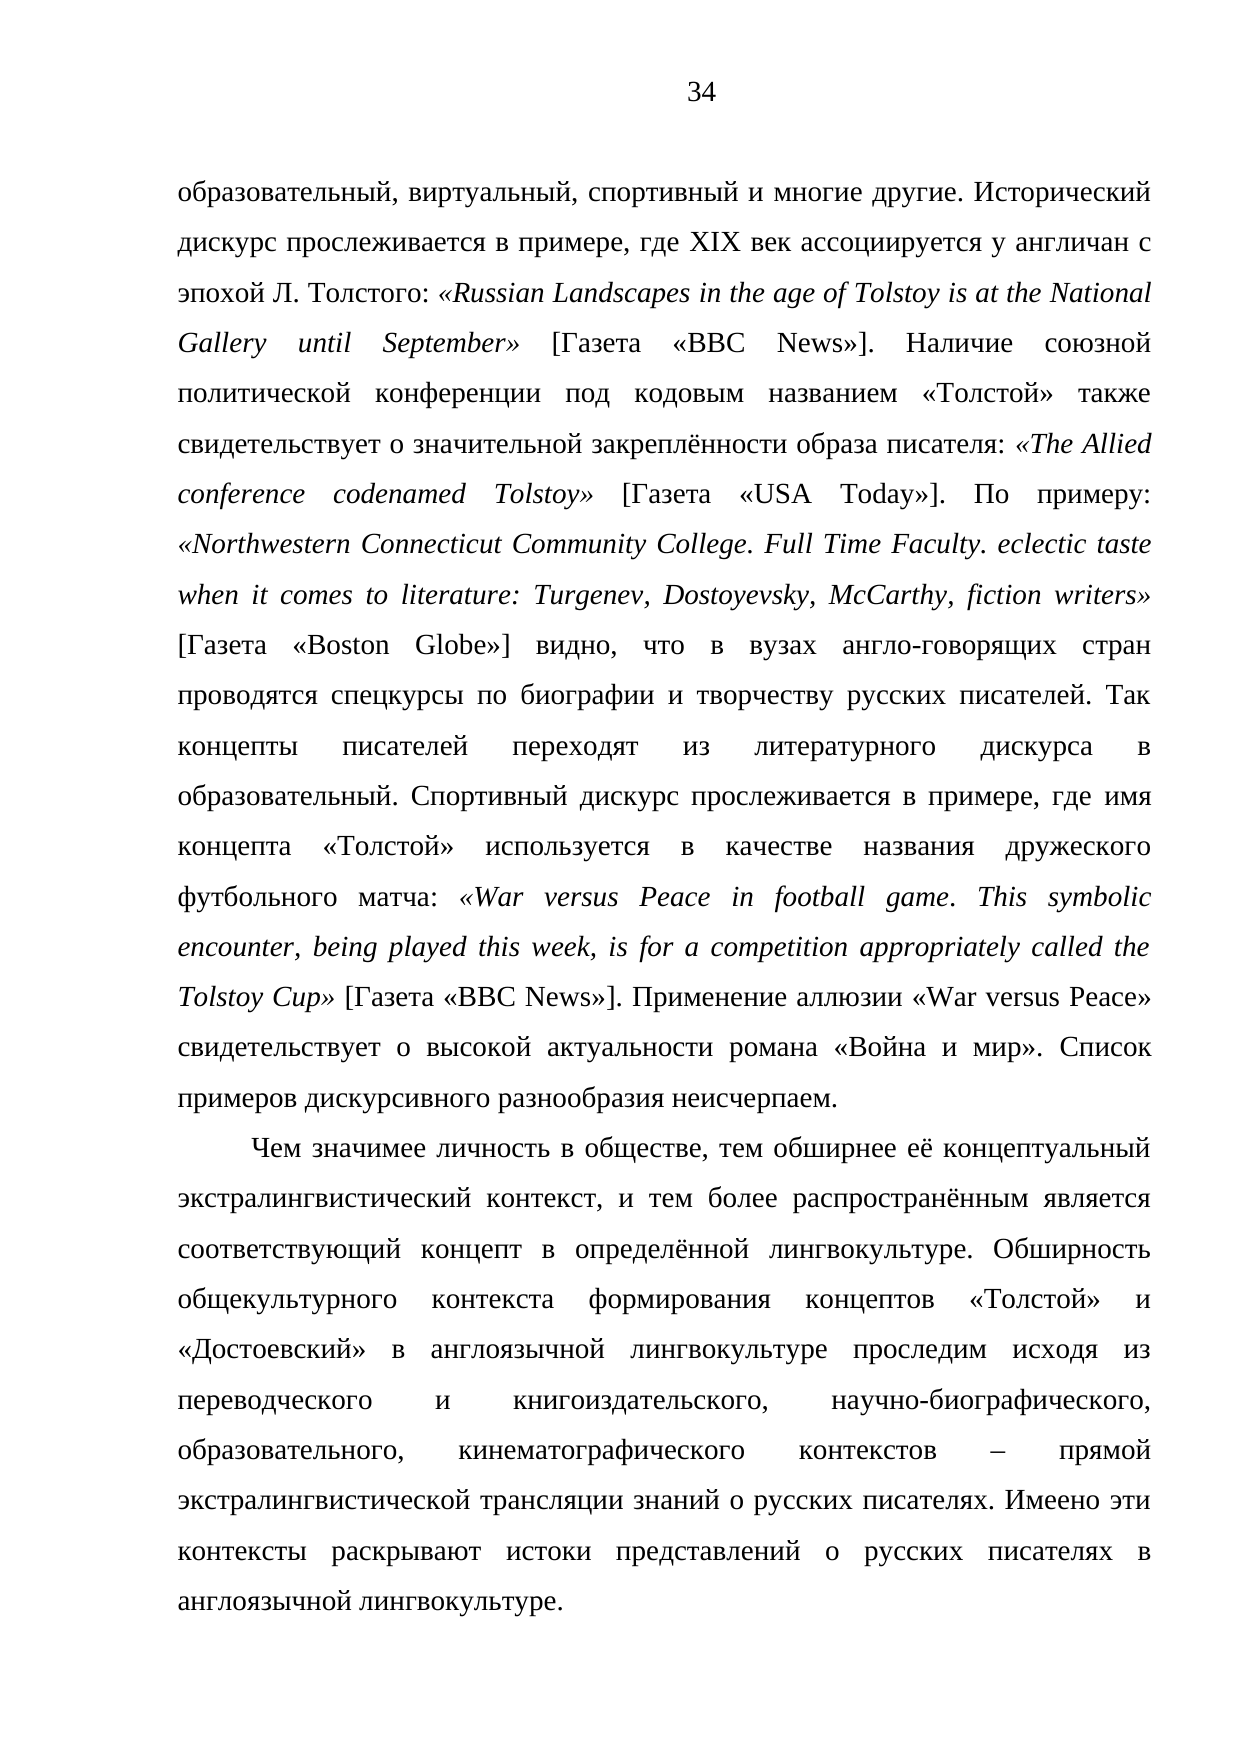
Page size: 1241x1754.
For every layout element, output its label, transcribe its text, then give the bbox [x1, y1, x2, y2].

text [177, 174, 1152, 1113]
text Чем значимее личность в обществе, тем обширнее её концептуальный экстралингвистический контекст, и тем более распространённым является соответствующий концепт в определённой лингвокультуре. Обширность общекультурного контекста формирования концептов «Толстой» и «Достоевский» в англоязычной лингвокультуре проследим исходя из переводческого и книгоиздательского, научно-биографического, образовательного, кинематографического контекстов – прямой экстралингвистической трансляции знаний о русских писателях. Имеено эти контексты раскрывают истоки представлений о русских писателях в англоязычной лингвокультуре. [177, 1130, 1152, 1617]
